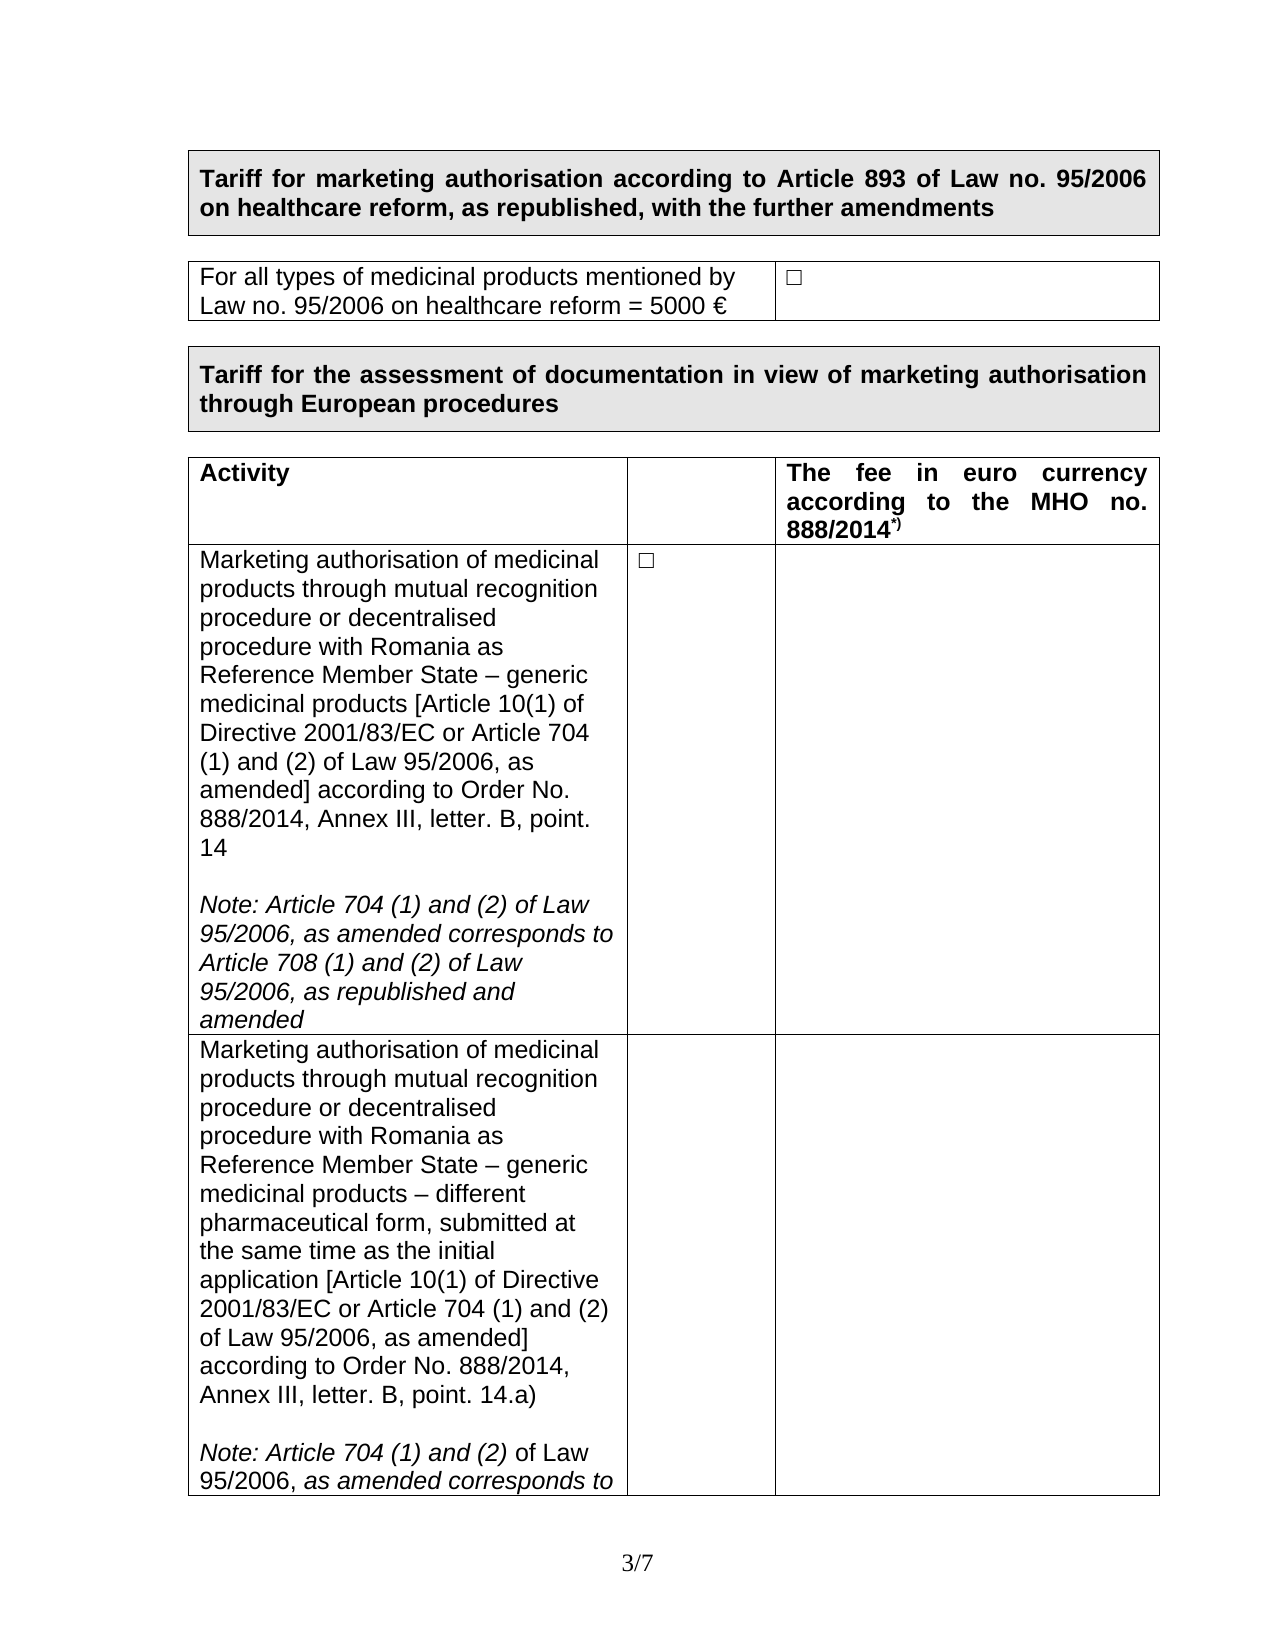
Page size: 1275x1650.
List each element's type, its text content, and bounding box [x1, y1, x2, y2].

table_cell [776, 545, 1159, 1034]
table_header [628, 458, 775, 544]
table_cell Marketing authorisation of medicinal products through mutual recognition procedure or decentralised procedure with Romania as Reference Member State – generic medicinal products [Article 10(1) of Directive 2001/83/EC or Article 704 (1) and (2) of Law 95/2006, as amended] according to Order No. 888/2014, Annex III, letter. B, point. 14 Note: Article 704 (1) and (2) of Law 95/2006, as amended corresponds to Article 708 (1) and (2) of Law 95/2006, as republished and amended [189, 545, 627, 1034]
table_cell [776, 1035, 1159, 1495]
table_header For all types of medicinal products mentioned by Law no. 95/2006 on healthcare reform = 5000 € [189, 262, 775, 320]
table_cell Tariff for marketing authorisation according to Article 893 of Law no. 95/2006 on healthcare reform, as republished, with the further amendments [189, 151, 1159, 235]
table_header Activity [189, 458, 627, 544]
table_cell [189, 1035, 627, 1495]
table_cell □ [628, 545, 775, 1034]
table_header □ [776, 262, 1159, 320]
table_header Tariff for the assessment of documentation in view of marketing authorisation through European procedures [189, 347, 1159, 431]
table_cell [628, 1035, 775, 1495]
table_header The fee in euro currency according to the MHO no. 888/2014*) [776, 458, 1159, 544]
